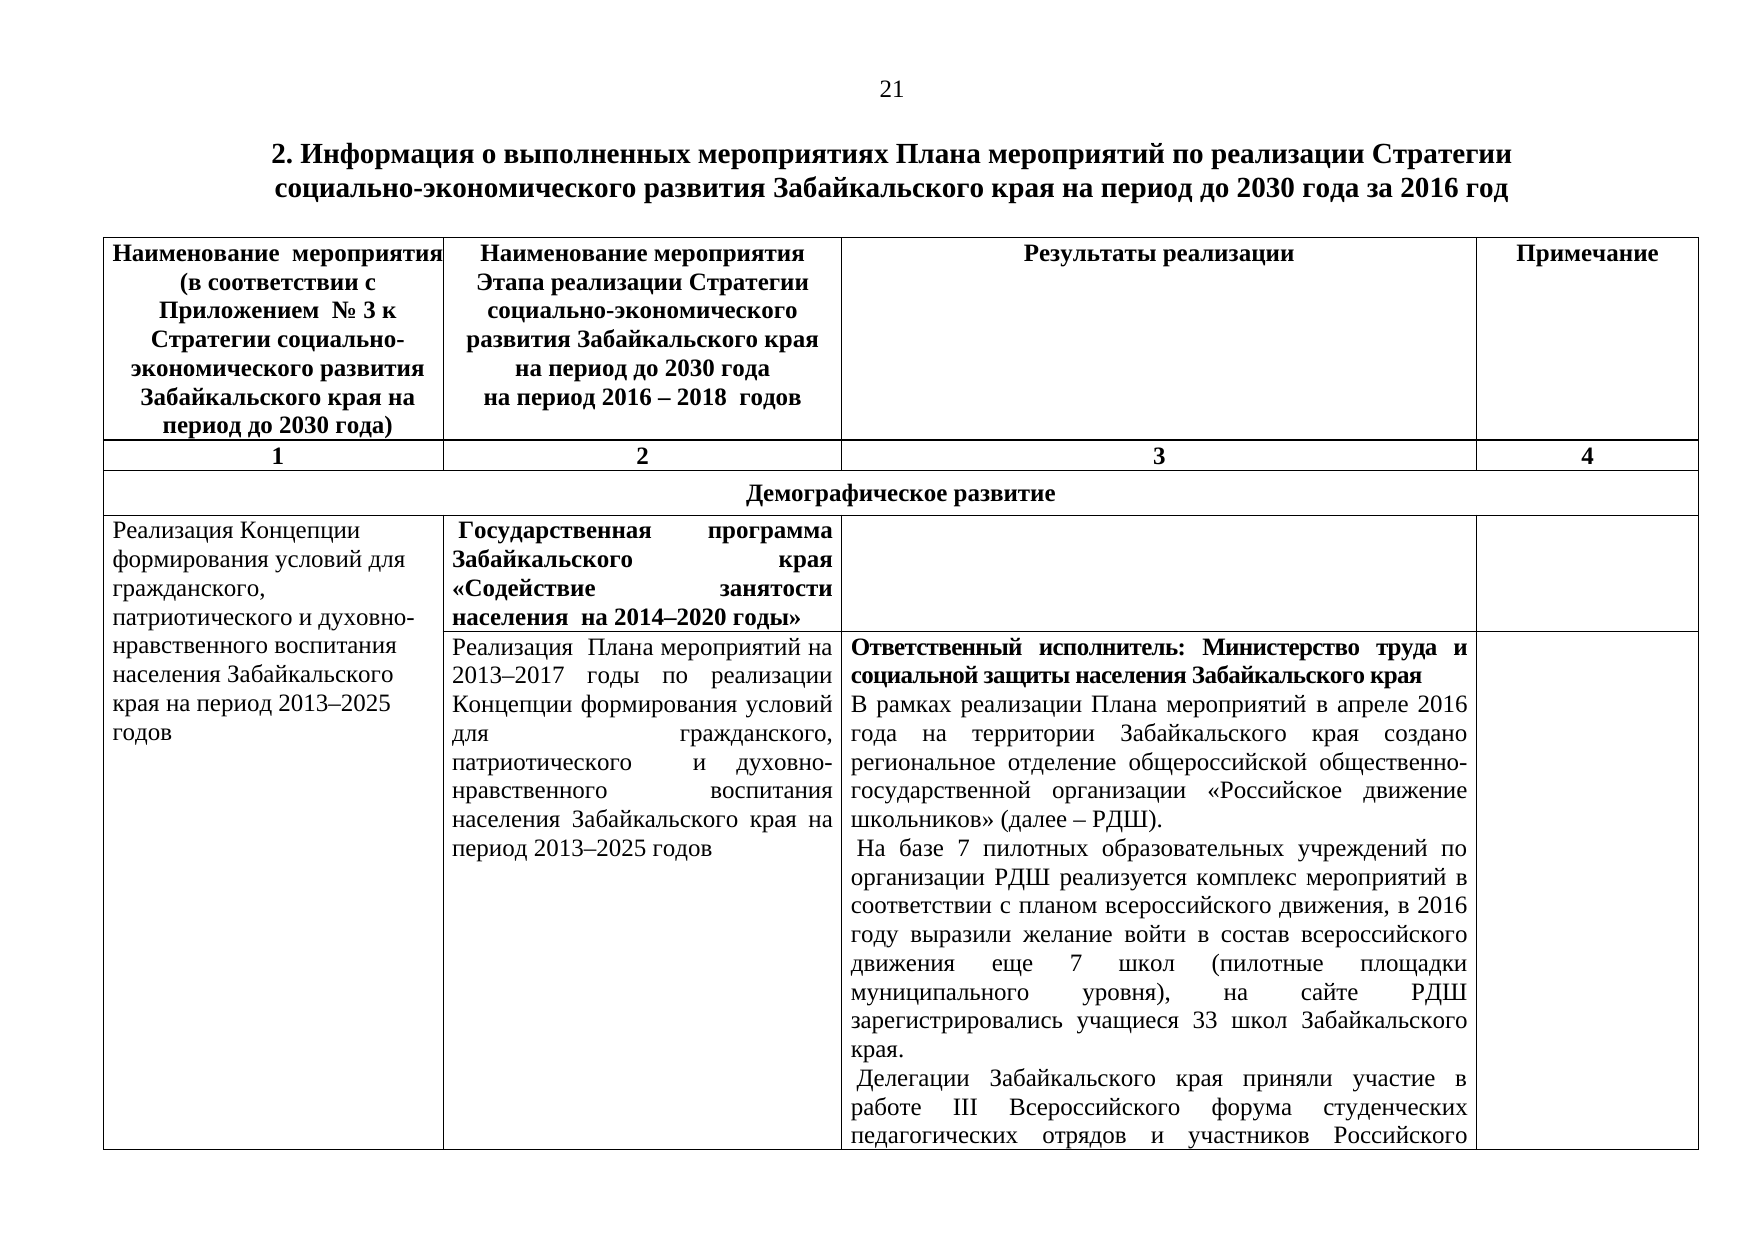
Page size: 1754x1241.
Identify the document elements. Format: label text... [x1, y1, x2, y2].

table_header 4 [1477, 441, 1698, 470]
table_cell Реализация Концепции формирования условий для гражданского, патриотического и духовно-нравственного воспитания населения Забайкальского края на период 2013–2025 годов [104, 516, 443, 1149]
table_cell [444, 632, 841, 1149]
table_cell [842, 632, 1476, 1149]
table_cell [1477, 516, 1698, 631]
table_cell [1477, 632, 1698, 1149]
table_header Результаты реализации [842, 238, 1476, 439]
text социально-экономического развития Забайкальского края на период до 2030 года за 2016 год [118, 170, 1665, 203]
table_cell [842, 516, 1476, 631]
table_header Наименование мероприятия (в соответствии с Приложением № 3 к Стратегии социально-экономического развития Забайкальского края на период до 2030 года) [104, 238, 443, 439]
table_header Примечание [1477, 238, 1698, 439]
table_header Наименование мероприятия Этапа реализации Стратегии социально-экономического развития Забайкальского края на период до 2030 года на период 2016 – 2018 годов [444, 238, 841, 439]
table_header 1 [104, 441, 443, 470]
table_cell Государственная программа Забайкальского края «Содействие занятости населения на 2014–2020 годы» [444, 516, 841, 631]
table_header 3 [842, 441, 1476, 470]
text 2. Информация о выполненных мероприятиях Плана мероприятий по реализации Стратегии [118, 136, 1665, 170]
table_cell Демографическое развитие [104, 471, 1698, 514]
table_header 2 [444, 441, 841, 470]
